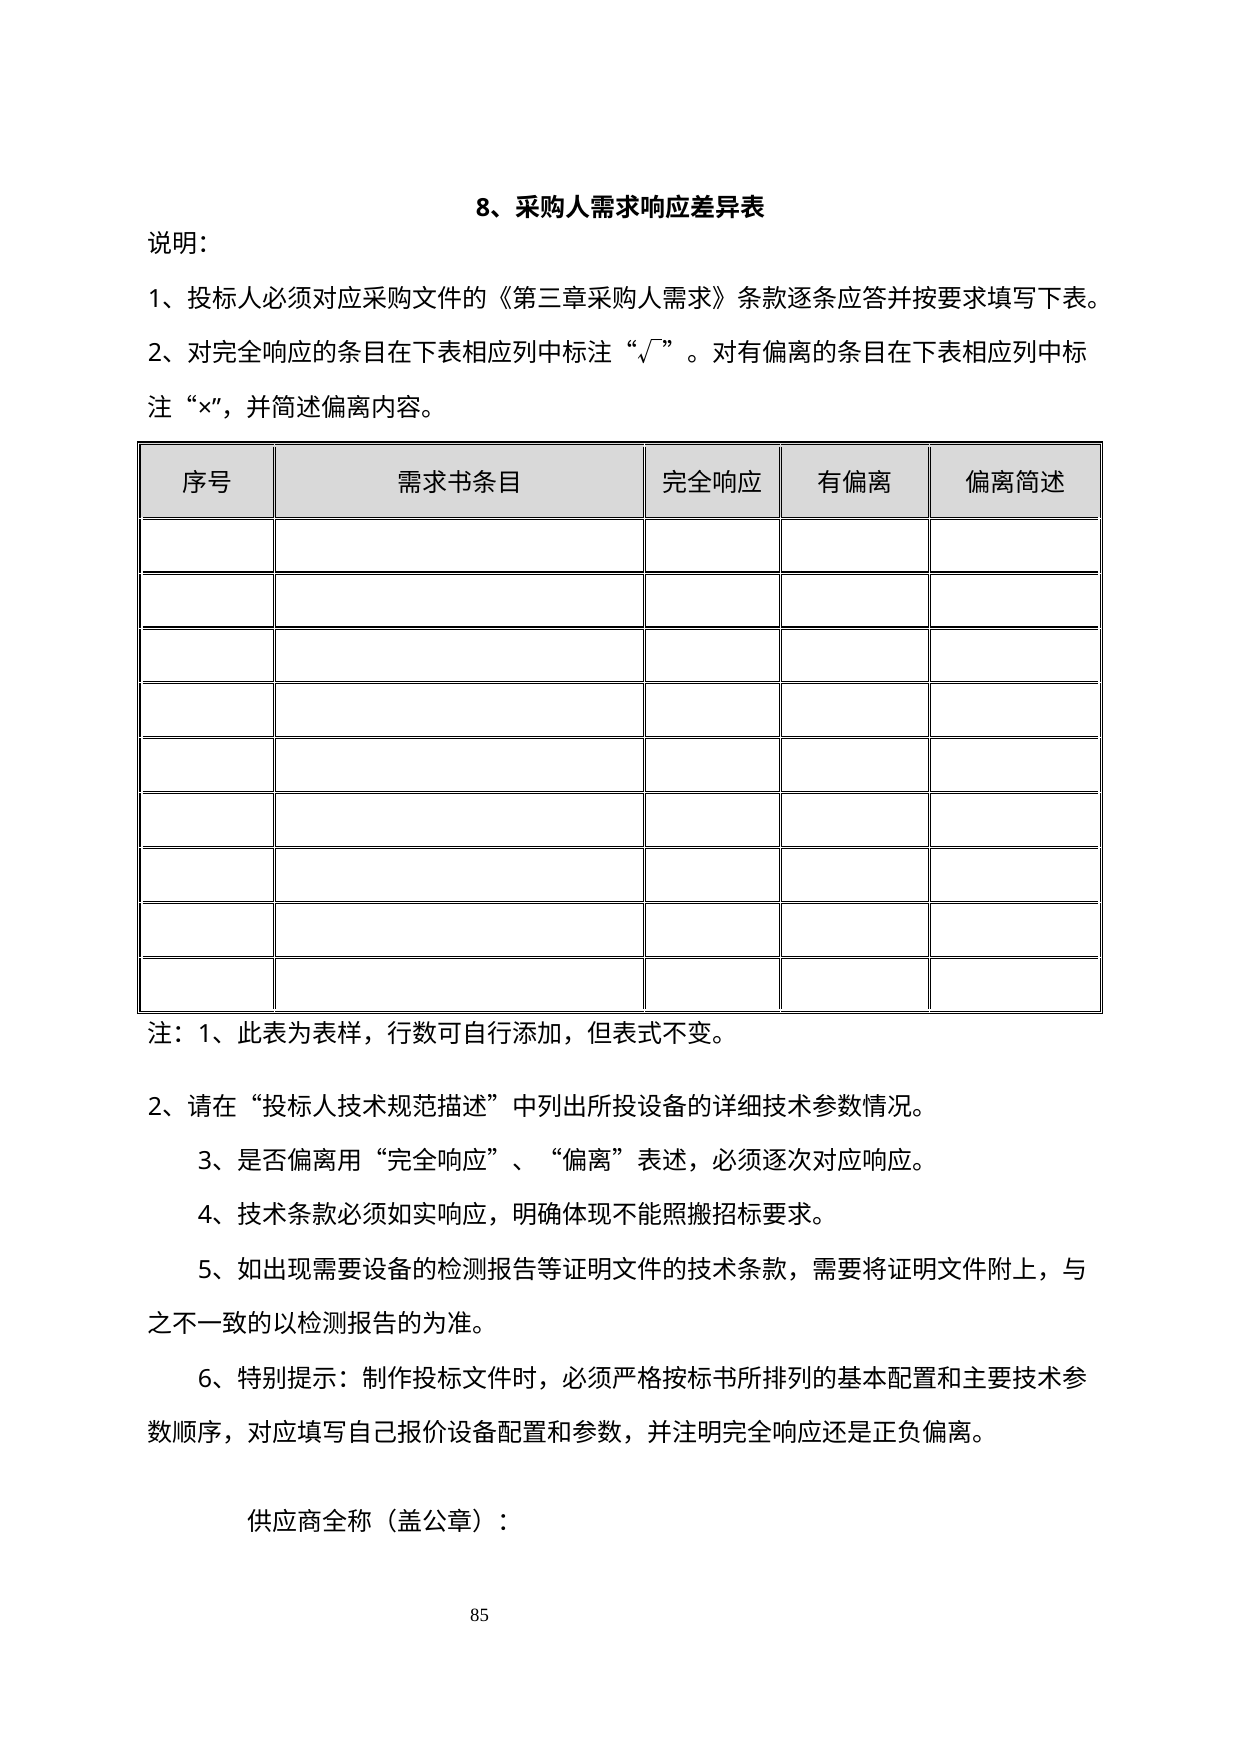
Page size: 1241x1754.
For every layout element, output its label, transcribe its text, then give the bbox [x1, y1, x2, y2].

table_cell [782, 849, 928, 901]
table_cell [781, 959, 929, 1011]
table_cell [139, 681, 275, 736]
table_cell [931, 626, 1100, 681]
table_cell [141, 956, 275, 1011]
text 8、采购人需求响应差异表 [148, 188, 1093, 224]
table_cell [276, 739, 643, 791]
text 1、投标人必须对应采购文件的《第三章采购人需求》条款逐条应答并按要求填写下表。 [148, 278, 1093, 314]
table_header 完全响应 [645, 443, 781, 517]
table_cell [931, 571, 1100, 626]
table_cell [646, 630, 779, 681]
table_cell [782, 630, 928, 681]
text 注：1、此表为表样，行数可自行添加，但表式不变。 [148, 1014, 1093, 1050]
text 6、特别提示：制作投标文件时，必须严格按标书所排列的基本配置和主要技术参数顺序，对应填写自己报价设备配置和参数，并注明完全响应还是正负偏离。 [148, 1358, 1093, 1449]
table_cell [931, 517, 1100, 571]
table_cell [929, 846, 1101, 901]
table_cell [646, 520, 779, 571]
table_cell [276, 520, 643, 571]
table_header 序号 [141, 443, 275, 517]
text 2、对完全响应的条目在下表相应列中标注“√”。对有偏离的条目在下表相应列中标注“×”，并简述偏离内容。 [148, 333, 1093, 423]
table_cell [646, 739, 779, 791]
table_cell [276, 904, 643, 956]
table_cell [929, 736, 1101, 791]
table_cell [276, 849, 643, 901]
text 4、技术条款必须如实响应，明确体现不能照搬招标要求。 [148, 1195, 1093, 1231]
table_cell [929, 681, 1101, 736]
table_cell [782, 904, 928, 956]
table_cell [646, 849, 779, 901]
table_cell [782, 520, 928, 571]
table_cell [141, 626, 273, 681]
table_cell [276, 575, 643, 626]
table_header 偏离简述 [929, 445, 1100, 517]
table_cell [275, 959, 644, 1011]
table_cell [276, 630, 643, 681]
table_cell [139, 791, 275, 846]
table_header 有偏离 [781, 445, 929, 517]
text 供应商全称（盖公章）： [148, 1501, 1093, 1537]
table_cell [931, 901, 1100, 956]
table_cell [141, 901, 273, 956]
text 2、请在“投标人技术规范描述”中列出所投设备的详细技术参数情况。 [148, 1086, 1093, 1122]
table_cell [646, 794, 779, 846]
table_cell [782, 575, 928, 626]
table_cell [646, 575, 779, 626]
table_cell [782, 794, 928, 846]
text 5、如出现需要设备的检测报告等证明文件的技术条款，需要将证明文件附上，与之不一致的以检测报告的为准。 [148, 1249, 1093, 1340]
table_cell [141, 517, 273, 571]
table_cell [782, 684, 928, 736]
table_cell [139, 846, 275, 901]
table_cell [646, 904, 779, 956]
table_cell [139, 736, 275, 791]
table_cell [645, 956, 781, 1011]
table_cell [276, 794, 643, 846]
table_cell [782, 739, 928, 791]
table_cell [929, 956, 1100, 1011]
text 3、是否偏离用“完全响应”、“偏离”表述，必须逐次对应响应。 [148, 1141, 1093, 1177]
table_cell [646, 684, 779, 736]
table_cell [929, 791, 1101, 846]
table_cell [141, 571, 273, 626]
table_cell [276, 684, 643, 736]
table_header 需求书条目 [275, 445, 644, 517]
text 说明： [148, 224, 1093, 260]
